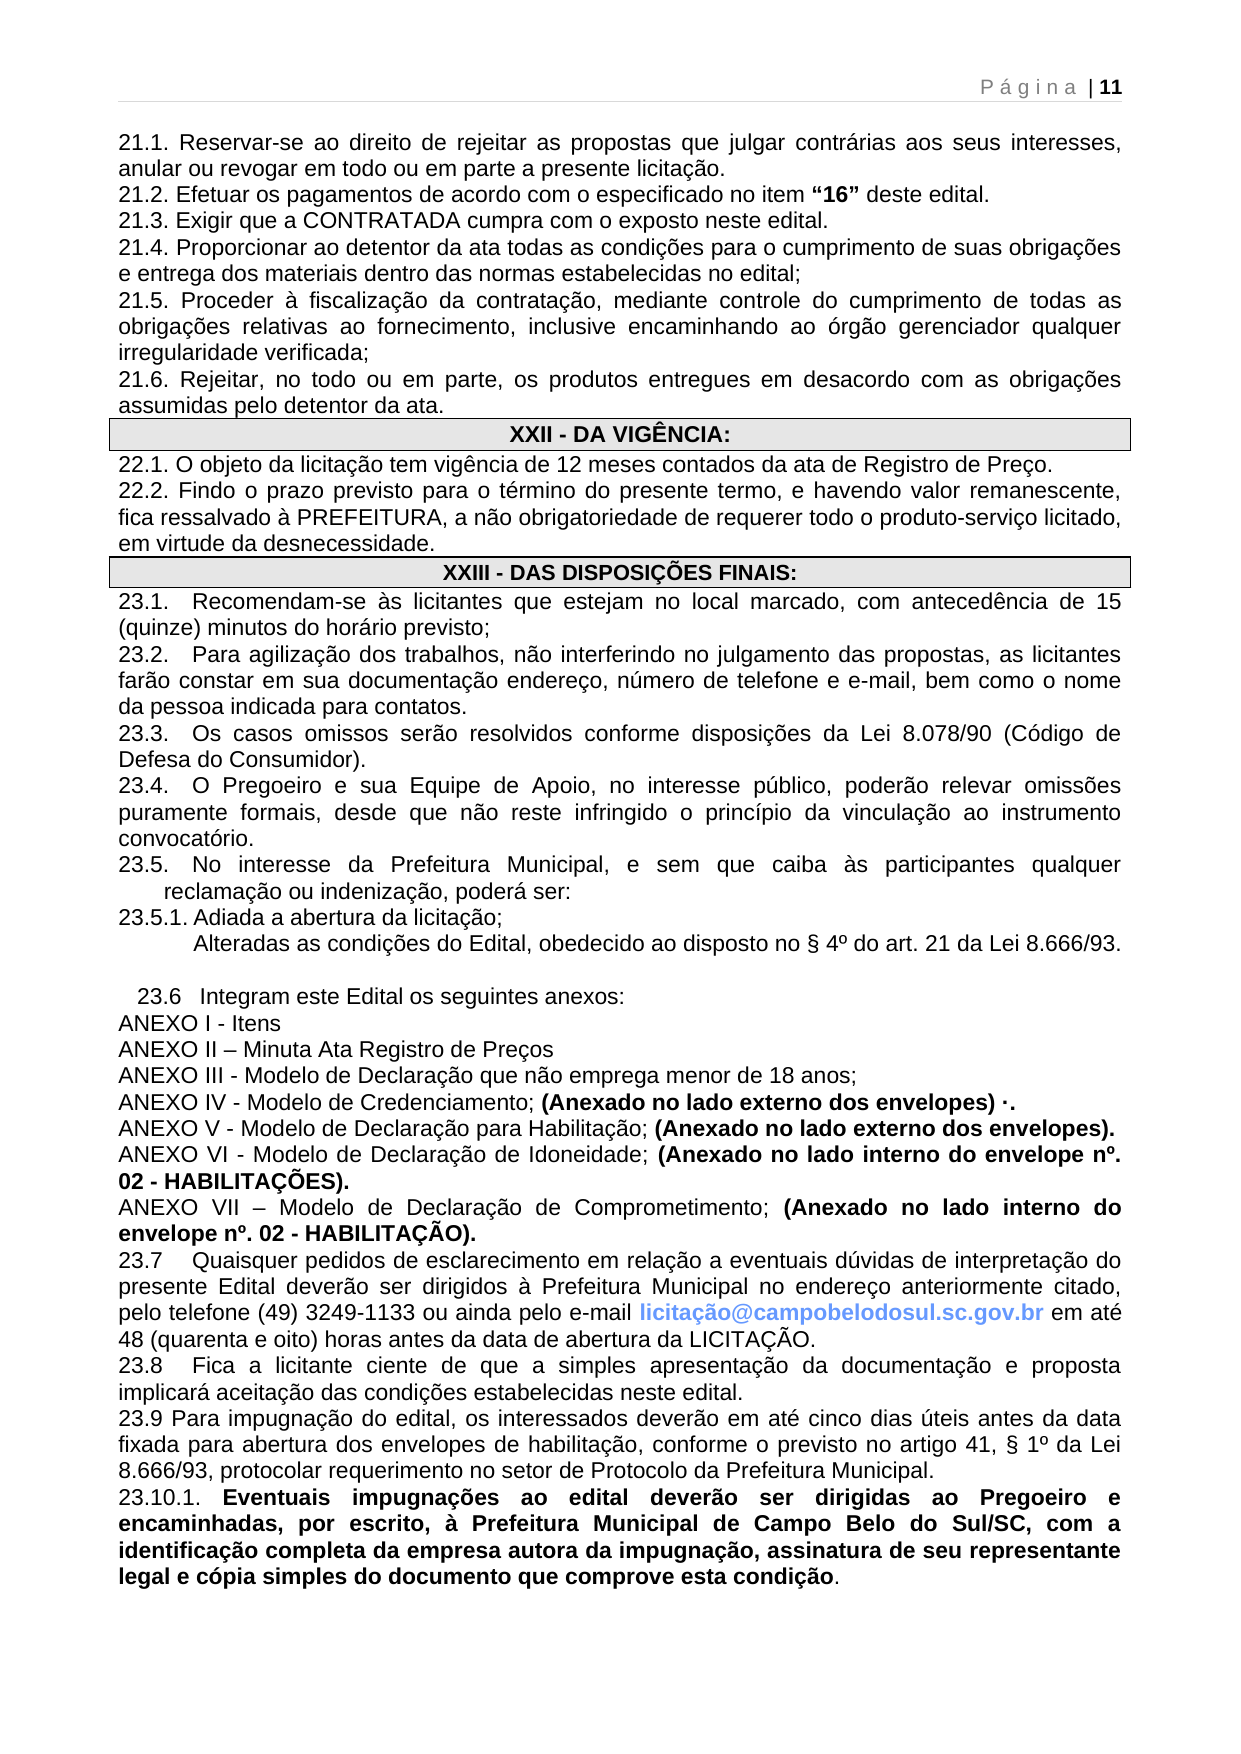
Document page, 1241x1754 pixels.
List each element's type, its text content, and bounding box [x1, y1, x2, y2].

text 21.4. Proporcionar ao detentor da ata todas as condições para o cumprimento de suas obrigações e entrega dos materiais dentro das normas estabelecidas no edital; [118, 234, 1122, 287]
text ANEXO V - Modelo de Declaração para Habilitação; (Anexado no lado externo dos envelopes). [118, 1115, 1122, 1141]
list Quaisquer pedidos de esclarecimento em relação a eventuais dúvidas de interpretação do presente Edital deverão ser dirigidos à Prefeitura Municipal no endereço anteriormente citado, pelo telefone (49) 3249-1133 ou ainda pelo e-mail licitação@campobelodosul.sc.gov.br em até 48 (quarenta e oito) horas antes da data de abertura da LICITAÇÃO. [118, 1247, 1122, 1352]
text 21.2. Efetuar os pagamentos de acordo com o especificado no item “16” deste edital. [118, 181, 1122, 207]
list Integram este Edital os seguintes anexos: [137, 983, 1122, 1009]
text XXIII - DAS DISPOSIÇÕES FINAIS: [110, 558, 1130, 587]
text ANEXO I - Itens [118, 1009, 1122, 1036]
text 22.2. Findo o prazo previsto para o término do presente termo, e havendo valor remanescente, fica ressalvado à PREFEITURA, a não obrigatoriedade de requerer todo o produto-serviço licitado, em virtude da desnecessidade. [118, 477, 1122, 556]
text 23.9 Para impugnação do edital, os interessados deverão em até cinco dias úteis antes da data fixada para abertura dos envelopes de habilitação, conforme o previsto no artigo 41, § 1º da Lei 8.666/93, protocolar requerimento no setor de Protocolo da Prefeitura Municipal. [118, 1405, 1122, 1484]
text ANEXO IV - Modelo de Credenciamento; (Anexado no lado externo dos envelopes) ·. [118, 1088, 1122, 1115]
list Fica a licitante ciente de que a simples apresentação da documentação e proposta implicará aceitação das condições estabelecidas neste edital. [118, 1352, 1122, 1405]
text 21.1. Reservar-se ao direito de rejeitar as propostas que julgar contrárias aos seus interesses, anular ou revogar em todo ou em parte a presente licitação. [118, 128, 1122, 181]
list O Pregoeiro e sua Equipe de Apoio, no interesse público, poderão relevar omissões puramente formais, desde que não reste infringido o princípio da vinculação ao instrumento convocatório. [118, 772, 1122, 851]
list Os casos omissos serão resolvidos conforme disposições da Lei 8.078/90 (Código de Defesa do Consumidor). [118, 719, 1122, 772]
text XXII - DA VIGÊNCIA: [110, 419, 1130, 450]
list No interesse da Prefeitura Municipal, e sem que caiba às participantes qualquer reclamação ou indenização, poderá ser: [118, 851, 1122, 904]
text 22.1. O objeto da licitação tem vigência de 12 meses contados da ata de Registro de Preço. [118, 451, 1122, 477]
list Alteradas as condições do Edital, obedecido ao disposto no § 4º do art. 21 da Lei 8.666/93. XXII [118, 930, 1122, 983]
text 21.3. Exigir que a CONTRATADA cumpra com o exposto neste edital. [118, 207, 1122, 234]
text ANEXO VII – Modelo de Declaração de Comprometimento; (Anexado no lado interno do envelope nº. 02 - HABILITAÇÃO). [118, 1194, 1122, 1247]
text 21.5. Proceder à fiscalização da contratação, mediante controle do cumprimento de todas as obrigações relativas ao fornecimento, inclusive encaminhando ao órgão gerenciador qualquer irregularidade verificada; [118, 287, 1122, 366]
text ANEXO II – Minuta Ata Registro de Preços [118, 1036, 1122, 1062]
list Para agilização dos trabalhos, não interferindo no julgamento das propostas, as licitantes farão constar em sua documentação endereço, número de telefone e e-mail, bem como o nome da pessoa indicada para contatos. [118, 641, 1122, 719]
list Recomendam-se às licitantes que estejam no local marcado, com antecedência de 15 (quinze) minutos do horário previsto; [118, 588, 1122, 641]
text 21.6. Rejeitar, no todo ou em parte, os produtos entregues em desacordo com as obrigações assumidas pelo detentor da ata. [118, 366, 1122, 418]
text ANEXO III - Modelo de Declaração que não emprega menor de 18 anos; [118, 1062, 1122, 1088]
list Adiada a abertura da licitação; [118, 904, 1122, 930]
text 23.10.1. Eventuais impugnações ao edital deverão ser dirigidas ao Pregoeiro e encaminhadas, por escrito, à Prefeitura Municipal de Campo Belo do Sul/SC, com a identificação completa da empresa autora da impugnação, assinatura de seu representante legal e cópia simples do documento que comprove esta condição. [118, 1484, 1122, 1589]
text ANEXO VI - Modelo de Declaração de Idoneidade; (Anexado no lado interno do envelope nº. 02 - HABILITAÇÕES). [118, 1141, 1122, 1194]
